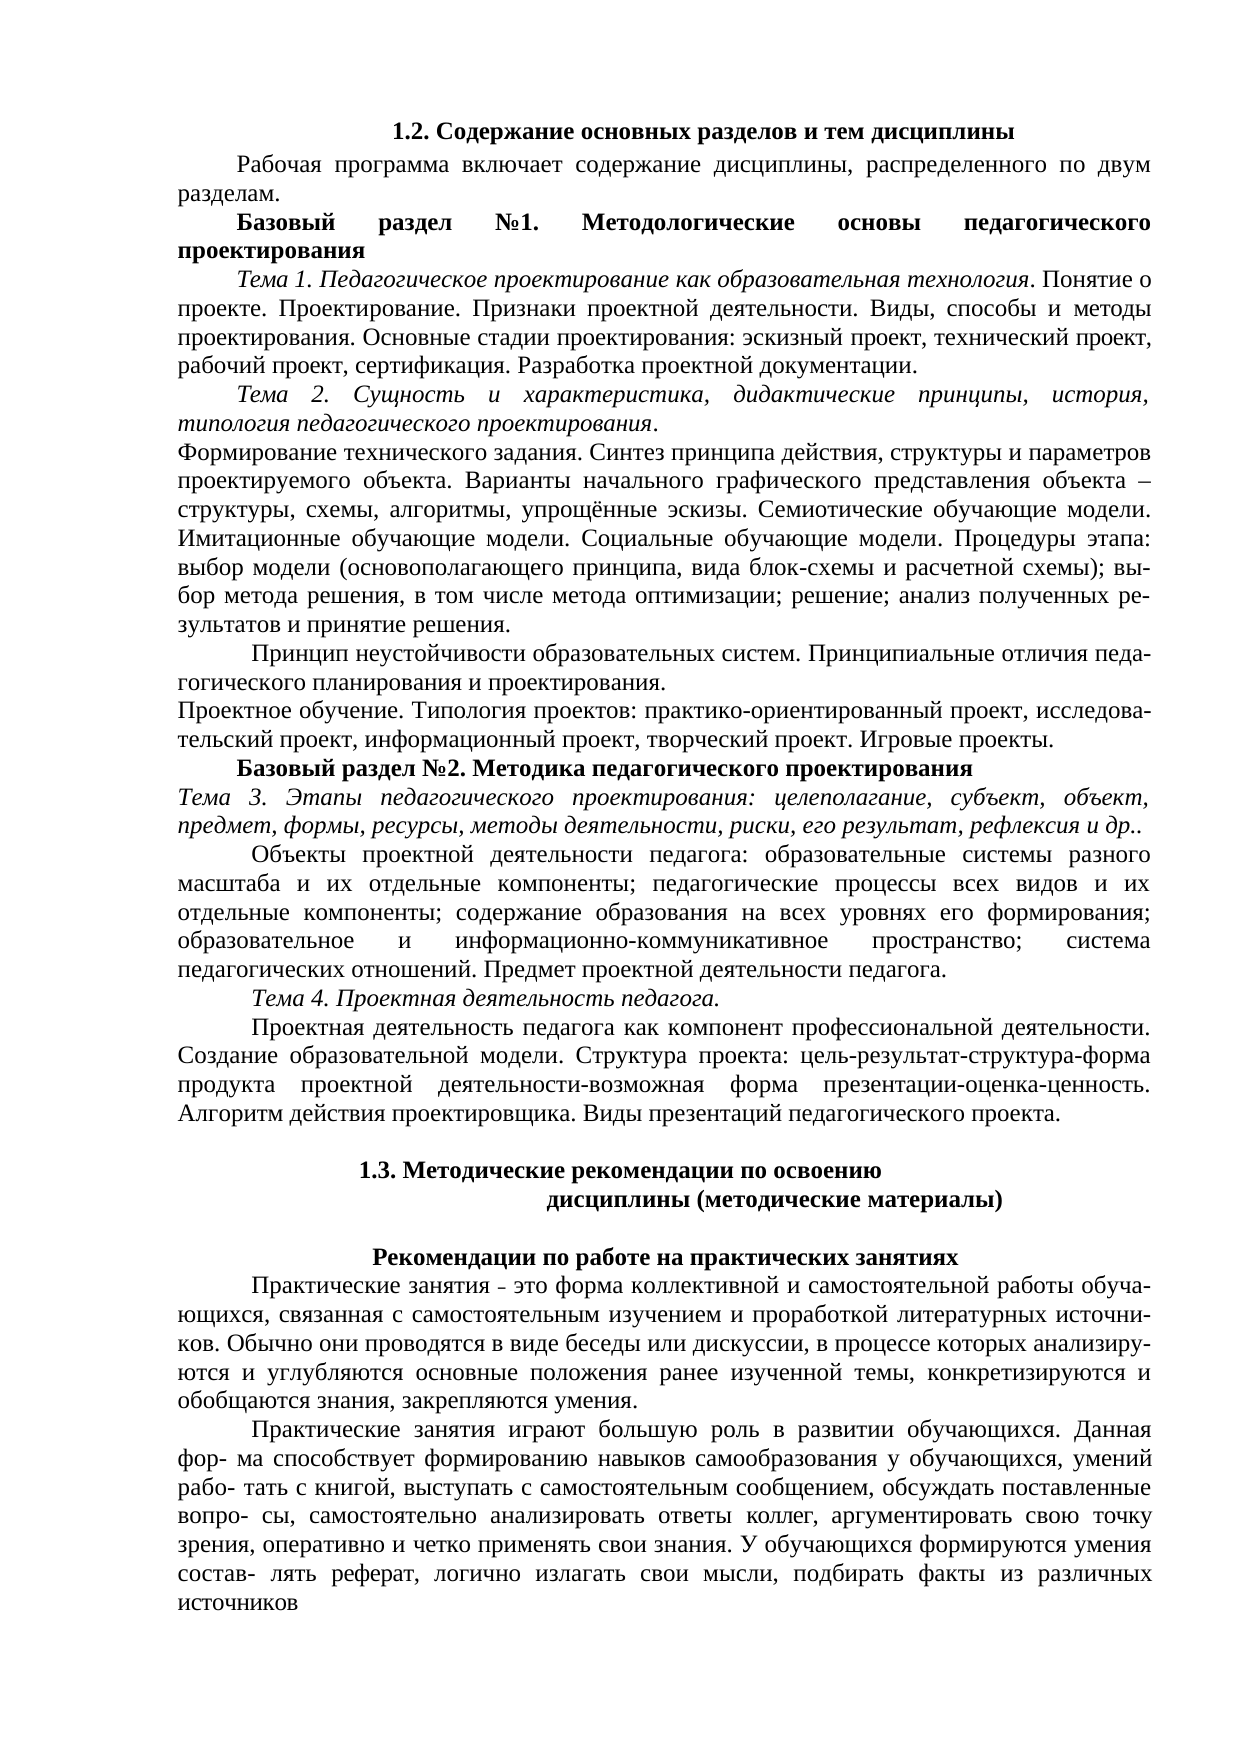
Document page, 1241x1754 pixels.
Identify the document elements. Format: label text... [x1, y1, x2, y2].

subtitle Содержание основных разделов и тем дисциплины [392, 116, 1213, 145]
text Тема 1. Педагогическое проектирование как образовательная технология. Понятие о проекте. Проектирование. Признаки проектной деятельности. Виды, способы и методы проектирования. Основные стадии проектирования: эскизный проект, технический проект, рабочий проект, сертификация. Разработка проектной документации. [177, 264, 1152, 379]
text Рекомендации по работе на практических занятиях [372, 1242, 1213, 1271]
text Формирование технического задания. Синтез принципа действия, структуры и параметров проектируемого объекта. Варианты начального графического представления объекта – структуры, схемы, алгоритмы, упрощённые эскизы. Семиотические обучающие модели. Имитационные обучающие модели. Социальные обучающие модели. Процедуры этапа: выбор модели (основополагающего принципа, вида блок-схемы и расчетной схемы); вы- бор метода решения, в том числе метода оптимизации; решение; анализ полученных ре- зультатов и принятие решения. [177, 437, 1152, 638]
text Практические занятия играют большую роль в развитии обучающихся. Данная фор- ма способствует формированию навыков самообразования у обучающихся, умений рабо- тать с книгой, выступать с самостоятельным сообщением, обсуждать поставленные вопро- сы, самостоятельно анализировать ответы коллег, аргументировать свою точку зрения, оперативно и четко применять свои знания. У обучающихся формируются умения состав- лять реферат, логично излагать свои мысли, подбирать факты из различных источников [177, 1414, 1152, 1616]
text Рабочая программа включает содержание дисциплины, распределенного по двум разделам. [177, 149, 1151, 207]
text Практические занятия ˗ это форма коллективной и самостоятельной работы обуча- ющихся, связанная с самостоятельным изучением и проработкой литературных источни- ков. Обычно они проводятся в виде беседы или дискуссии, в процессе которых анализиру- ются и углубляются основные положения ранее изученной темы, конкретизируются и обобщаются знания, закрепляются умения. [177, 1271, 1152, 1414]
text Тема 4. Проектная деятельность педагога. [251, 983, 1213, 1012]
subtitle Методические рекомендации по освоению дисциплины (методические материалы) [358, 1156, 1030, 1213]
text Принцип неустойчивости образовательных систем. Принципиальные отличия педа- гогического планирования и проектирования. [177, 638, 1152, 695]
text Проектное обучение. Типология проектов: практико-ориентированный проект, исследова- тельский проект, информационный проект, творческий проект. Игровые проекты. [177, 695, 1152, 753]
text Проектная деятельность педагога как компонент профессиональной деятельности. Создание образовательной модели. Структура проекта: цель-результат-структура-форма продукта проектной деятельности-возможная форма презентации-оценка-ценность. Алгоритм действия проектировщика. Виды презентаций педагогического проекта. [177, 1012, 1151, 1127]
text Тема 2. Сущность и характеристика, дидактические принципы, история, типология педагогического проектирования. [177, 379, 1149, 437]
text Тема 3. Этапы педагогического проектирования: целеполагание, субъект, объект, предмет, формы, ресурсы, методы деятельности, риски, его результат, рефлексия и др.. [177, 782, 1150, 839]
subtitle Базовый раздел №2. Методика педагогического проектирования [236, 753, 1213, 782]
text Объекты проектной деятельности педагога: образовательные системы разного масштаба и их отдельные компоненты; педагогические процессы всех видов и их отдельные компоненты; содержание образования на всех уровнях его формирования; образовательное и информационно-коммуникативное пространство; система педагогических отношений. Предмет проектной деятельности педагога. [177, 839, 1151, 983]
subtitle Базовый раздел №1. Методологические основы педагогического проектирования [177, 207, 1152, 264]
